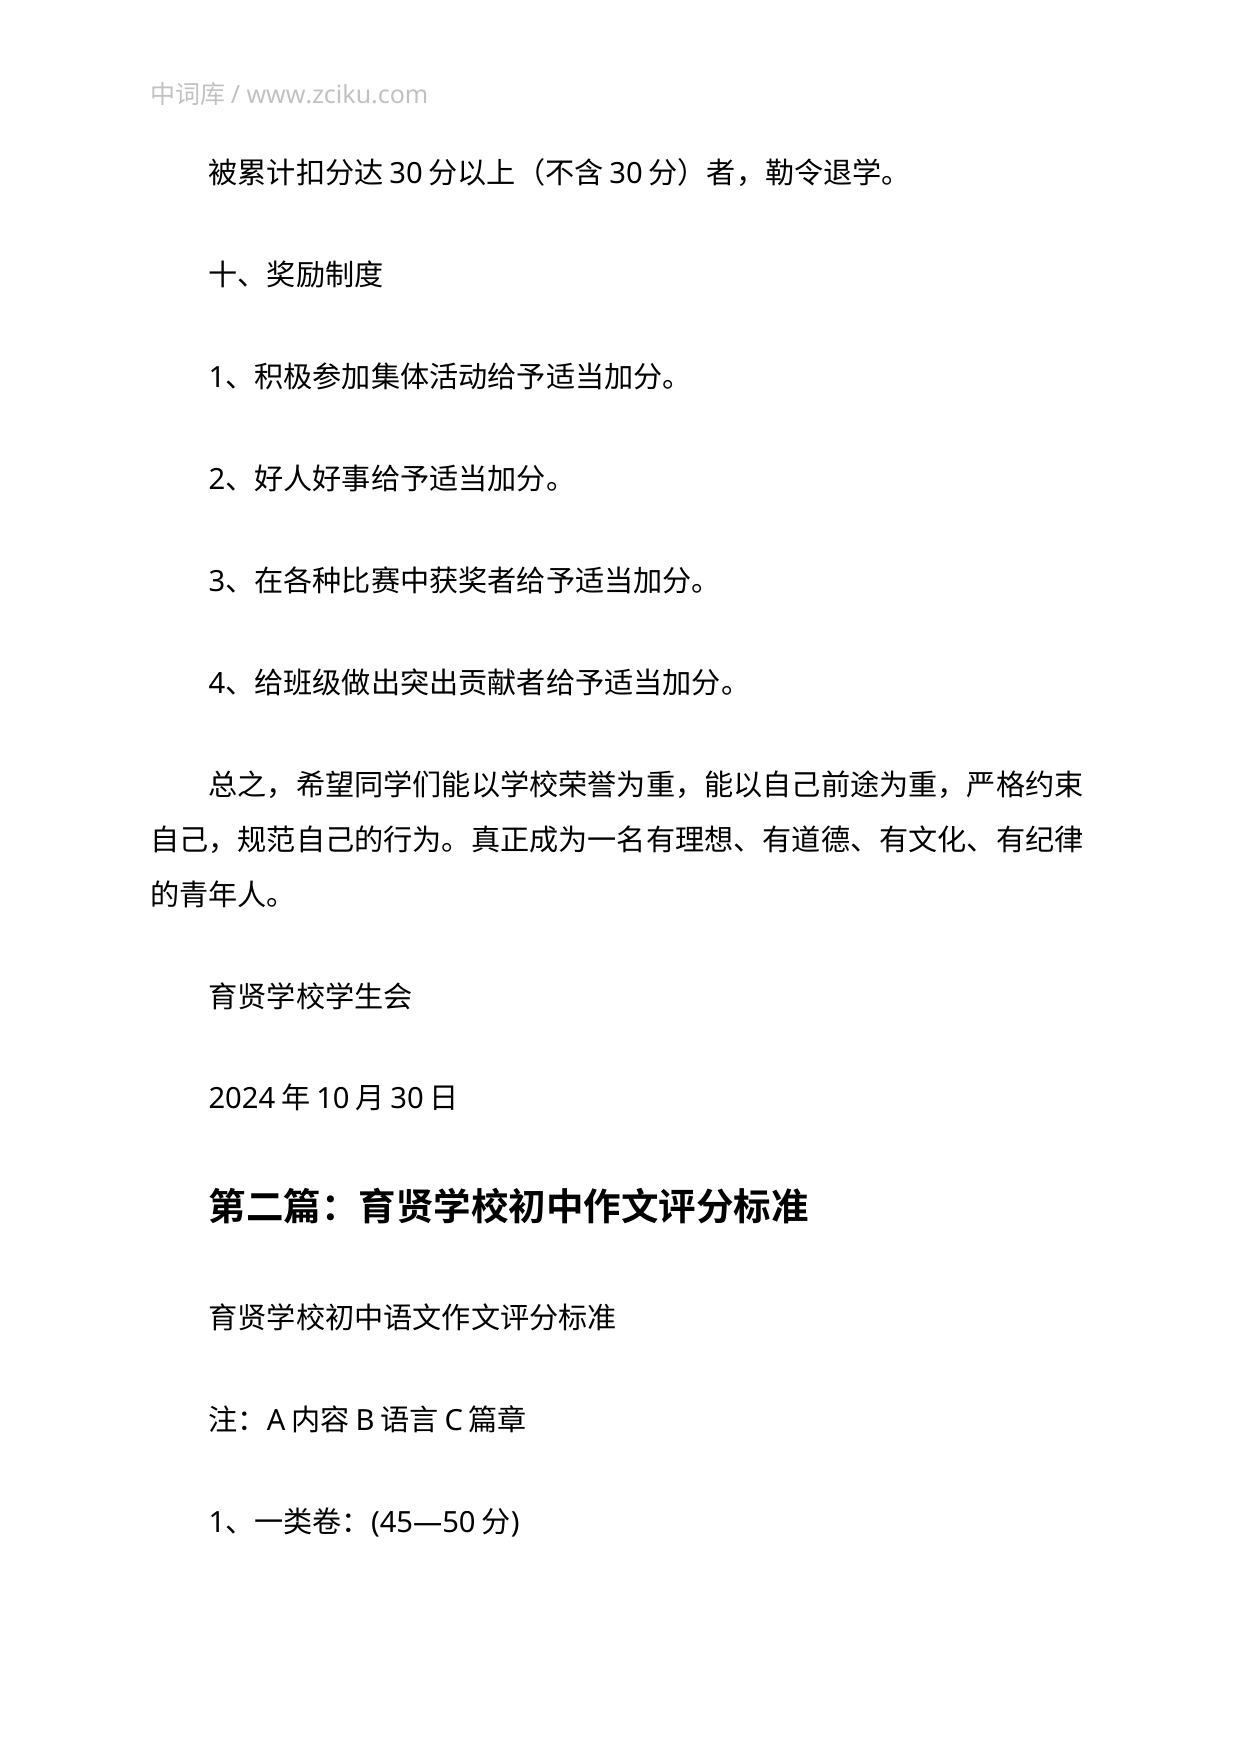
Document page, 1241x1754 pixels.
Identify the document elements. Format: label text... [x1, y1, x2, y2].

text 十、奖励制度 [150, 252, 1090, 294]
text 1、一类卷：(45—50分) [150, 1498, 1090, 1541]
text 总之，希望同学们能以学校荣誉为重，能以自己前途为重，严格约束自己，规范自己的行为。真正成为一名有理想、有道德、有文化、有纪律的青年人。 [150, 762, 1090, 914]
text 2、好人好事给予适当加分。 [150, 456, 1090, 498]
text 第二篇：育贤学校初中作文评分标准 [150, 1177, 1090, 1231]
text 育贤学校学生会 [150, 973, 1090, 1016]
text 被累计扣分达30分以上（不含30分）者，勒令退学。 [150, 150, 1090, 192]
text 2024年10月30日 [150, 1075, 1090, 1117]
text 4、给班级做出突出贡献者给予适当加分。 [150, 660, 1090, 702]
text 1、积极参加集体活动给予适当加分。 [150, 354, 1090, 396]
text 注：A内容B语言C篇章 [150, 1396, 1090, 1438]
text 3、在各种比赛中获奖者给予适当加分。 [150, 558, 1090, 600]
text 育贤学校初中语文作文评分标准 [150, 1294, 1090, 1337]
